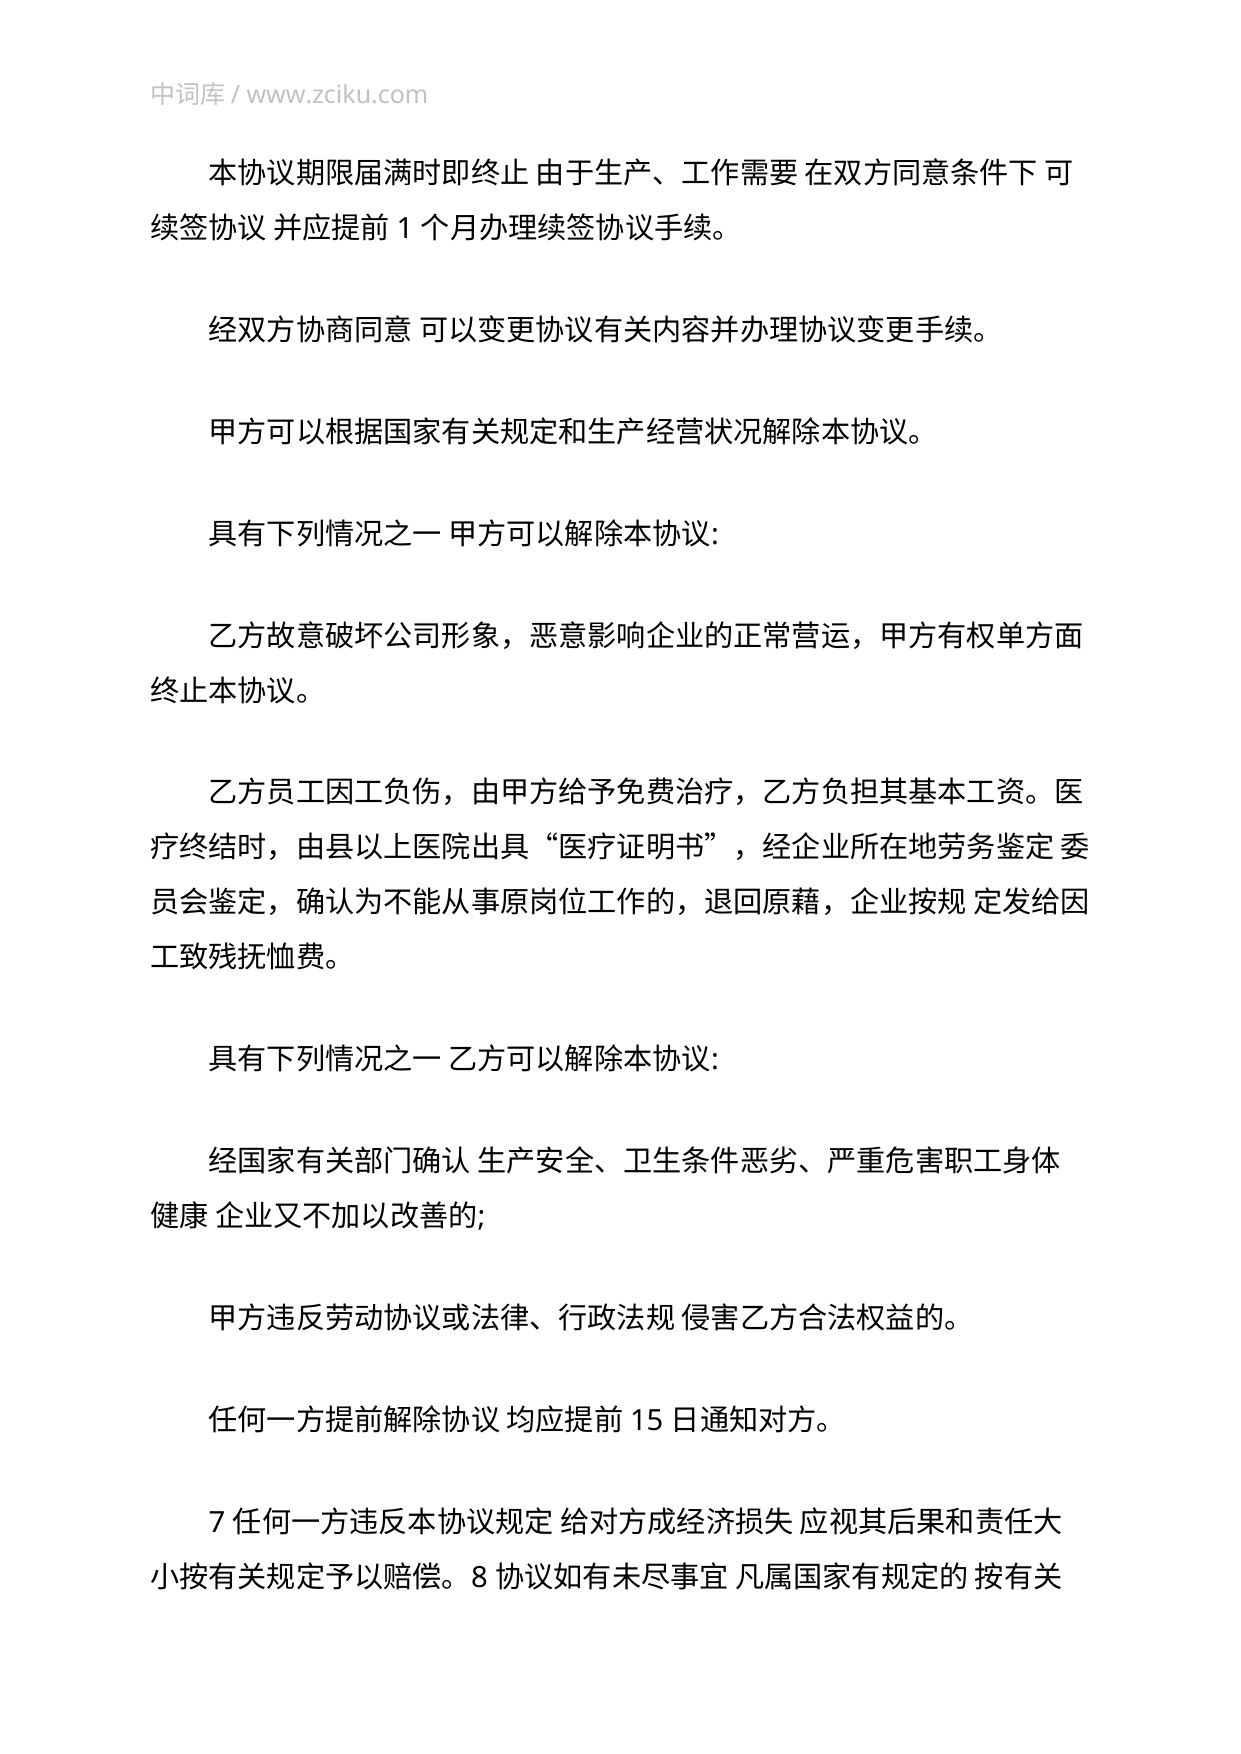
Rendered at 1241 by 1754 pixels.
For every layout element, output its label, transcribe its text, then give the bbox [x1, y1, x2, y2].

text 经国家有关部门确认 生产安全、卫生条件恶劣、严重危害职工身体 健康 企业又不加以改善的; [150, 1137, 1090, 1235]
text 经双方协商同意 可以变更协议有关内容并办理协议变更手续。 [150, 307, 1090, 349]
text 具有下列情况之一 甲方可以解除本协议: [150, 510, 1090, 553]
text 甲方违反劳动协议或法律、行政法规 侵害乙方合法权益的。 [150, 1294, 1090, 1337]
text 甲方可以根据国家有关规定和生产经营状况解除本协议。 [150, 409, 1090, 451]
text 乙方故意破坏公司形象，恶意影响企业的正常营运，甲方有权单方面 终止本协议。 [150, 612, 1090, 709]
text 乙方员工因工负伤，由甲方给予免费治疗，乙方负担其基本工资。医 疗终结时，由县以上医院出具“医疗证明书”，经企业所在地劳务鉴定 委员会鉴定，确认为不能从事原岗位工作的，退回原藉，企业按规 定发给因工致残抚恤费。 [150, 769, 1090, 976]
text 任何一方提前解除协议 均应提前 15 日通知对方。 [150, 1396, 1090, 1438]
text 本协议期限届满时即终止 由于生产、工作需要 在双方同意条件下 可续签协议 并应提前 1 个月办理续签协议手续。 [150, 150, 1090, 247]
text 具有下列情况之一 乙方可以解除本协议: [150, 1036, 1090, 1078]
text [150, 1498, 1090, 1596]
